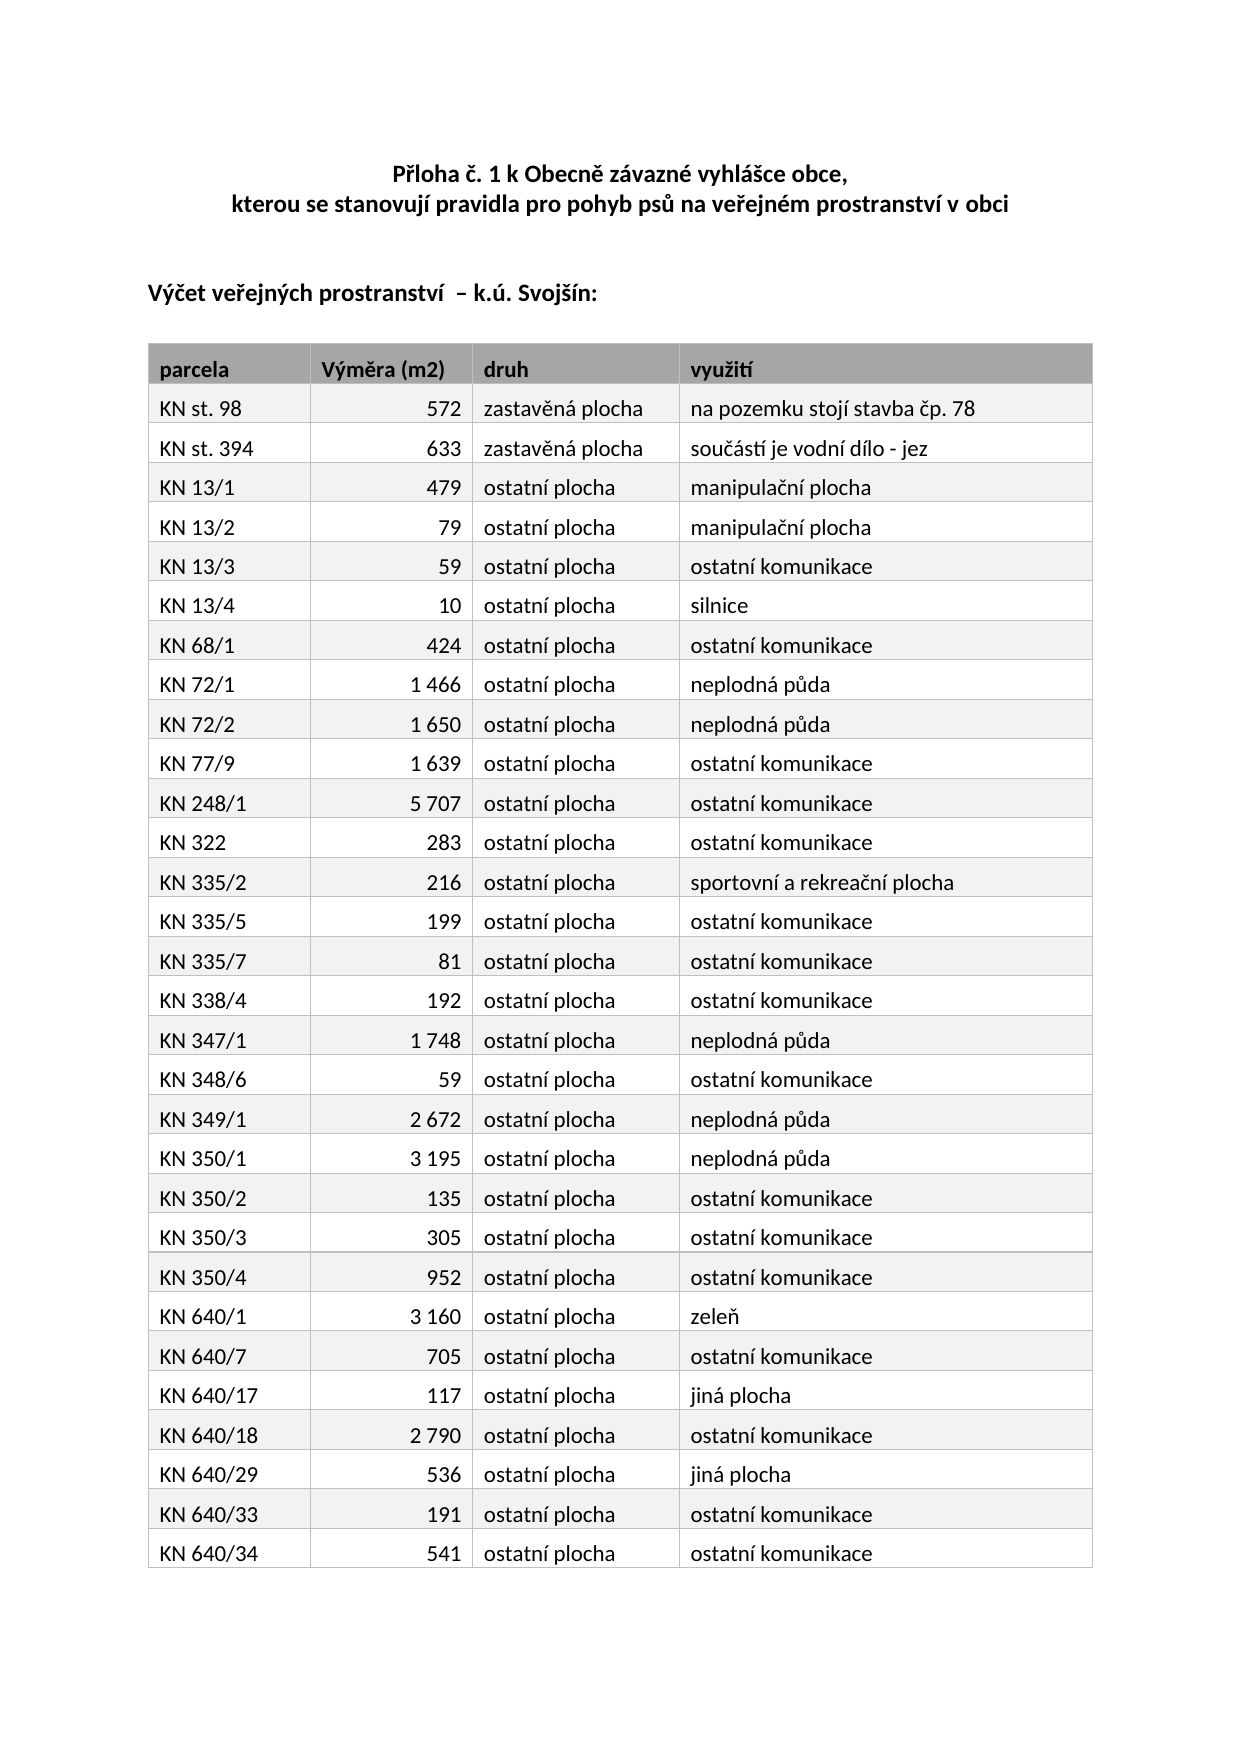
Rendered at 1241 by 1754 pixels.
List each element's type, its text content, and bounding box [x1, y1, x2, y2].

table_cell 59 [311, 1055, 472, 1093]
table_cell KN 350/3 [149, 1213, 310, 1251]
table_header druh [473, 344, 679, 383]
table_cell ostatní plocha [473, 1253, 679, 1291]
table_cell ostatní plocha [473, 660, 679, 699]
table_cell ostatní komunikace [680, 1213, 1092, 1251]
table_cell 572 [311, 384, 472, 422]
table_cell 1 639 [311, 739, 472, 778]
table_header využití [680, 344, 1092, 383]
table_cell ostatní plocha [473, 1213, 679, 1251]
table_cell ostatní komunikace [680, 542, 1092, 580]
table_cell 191 [311, 1489, 472, 1528]
table_cell neplodná půda [680, 1134, 1092, 1172]
table_cell ostatní plocha [473, 1292, 679, 1330]
table_cell ostatní plocha [473, 1174, 679, 1212]
table_cell 1 650 [311, 700, 472, 738]
table_cell ostatní plocha [473, 739, 679, 778]
table_cell na pozemku stojí stavba čp. 78 [680, 384, 1092, 422]
table_cell ostatní plocha [473, 1134, 679, 1172]
table_cell ostatní komunikace [680, 1489, 1092, 1528]
table_cell KN 335/2 [149, 858, 310, 896]
text Výčet veřejných prostranství – k.ú. Svojšín: [148, 277, 1093, 307]
table_cell manipulační plocha [680, 463, 1092, 501]
table_cell 199 [311, 897, 472, 936]
table_cell 305 [311, 1213, 472, 1251]
table_cell KN 13/4 [149, 581, 310, 620]
table_cell ostatní plocha [473, 937, 679, 975]
table_cell KN st. 98 [149, 384, 310, 422]
table_cell KN 77/9 [149, 739, 310, 778]
table_cell neplodná půda [680, 1095, 1092, 1133]
table_cell neplodná půda [680, 1016, 1092, 1054]
table_cell KN 640/29 [149, 1450, 310, 1488]
table_cell 1 466 [311, 660, 472, 699]
table_cell KN 68/1 [149, 621, 310, 659]
table_cell ostatní komunikace [680, 779, 1092, 817]
table_cell 2 672 [311, 1095, 472, 1133]
table_cell ostatní plocha [473, 779, 679, 817]
table_cell KN 13/3 [149, 542, 310, 580]
table_cell 536 [311, 1450, 472, 1488]
table_cell 3 160 [311, 1292, 472, 1330]
table_cell KN 640/33 [149, 1489, 310, 1528]
table_cell KN 335/5 [149, 897, 310, 936]
table_cell 10 [311, 581, 472, 620]
table_cell 541 [311, 1529, 472, 1567]
table_cell ostatní komunikace [680, 1055, 1092, 1093]
table_cell ostatní plocha [473, 818, 679, 857]
table_header Výměra (m2) [311, 344, 472, 383]
table_cell manipulační plocha [680, 502, 1092, 541]
table_cell ostatní plocha [473, 976, 679, 1014]
table_cell ostatní komunikace [680, 976, 1092, 1014]
table_cell ostatní komunikace [680, 1529, 1092, 1567]
table_cell 79 [311, 502, 472, 541]
table_cell 117 [311, 1371, 472, 1409]
table_cell ostatní plocha [473, 1371, 679, 1409]
table_cell 1 748 [311, 1016, 472, 1054]
table_cell KN 248/1 [149, 779, 310, 817]
table_cell ostatní plocha [473, 1529, 679, 1567]
text kterou se stanovují pravidla pro pohyb psů na veřejném prostranství v obci [148, 188, 1093, 219]
table_cell ostatní plocha [473, 1489, 679, 1528]
table_cell jiná plocha [680, 1371, 1092, 1409]
table_cell KN 13/1 [149, 463, 310, 501]
table_cell KN 348/6 [149, 1055, 310, 1093]
table_cell ostatní plocha [473, 502, 679, 541]
table_cell ostatní plocha [473, 581, 679, 620]
table_cell 135 [311, 1174, 472, 1212]
table_cell 2 790 [311, 1410, 472, 1449]
table_cell KN 640/17 [149, 1371, 310, 1409]
table_cell ostatní plocha [473, 621, 679, 659]
table_cell ostatní plocha [473, 897, 679, 936]
table_cell ostatní komunikace [680, 1410, 1092, 1449]
table_cell ostatní plocha [473, 858, 679, 896]
table_cell KN 640/7 [149, 1331, 310, 1370]
table_cell zastavěná plocha [473, 384, 679, 422]
table_cell KN 335/7 [149, 937, 310, 975]
table_cell KN 322 [149, 818, 310, 857]
table_cell ostatní komunikace [680, 897, 1092, 936]
table_cell 705 [311, 1331, 472, 1370]
table_cell 81 [311, 937, 472, 975]
table_cell ostatní plocha [473, 700, 679, 738]
table_cell ostatní komunikace [680, 739, 1092, 778]
table_cell neplodná půda [680, 700, 1092, 738]
table_cell KN 350/2 [149, 1174, 310, 1212]
table_cell KN 72/1 [149, 660, 310, 699]
table_cell ostatní plocha [473, 1331, 679, 1370]
table_cell neplodná půda [680, 660, 1092, 699]
table_cell 59 [311, 542, 472, 580]
table_cell ostatní komunikace [680, 937, 1092, 975]
table_cell ostatní komunikace [680, 818, 1092, 857]
table_cell 5 707 [311, 779, 472, 817]
table_cell KN 13/2 [149, 502, 310, 541]
table_cell KN 350/4 [149, 1253, 310, 1291]
table_cell ostatní komunikace [680, 1253, 1092, 1291]
table_cell KN 640/18 [149, 1410, 310, 1449]
table_cell 216 [311, 858, 472, 896]
table_header parcela [149, 344, 310, 383]
table_cell KN 350/1 [149, 1134, 310, 1172]
table_cell ostatní plocha [473, 542, 679, 580]
table_cell 424 [311, 621, 472, 659]
table_cell zeleň [680, 1292, 1092, 1330]
table_cell sportovní a rekreační plocha [680, 858, 1092, 896]
table_cell KN 640/1 [149, 1292, 310, 1330]
table_cell ostatní plocha [473, 1095, 679, 1133]
table_cell KN 338/4 [149, 976, 310, 1014]
table_cell ostatní plocha [473, 1450, 679, 1488]
table_cell KN 349/1 [149, 1095, 310, 1133]
table_cell KN 347/1 [149, 1016, 310, 1054]
table_cell KN 72/2 [149, 700, 310, 738]
table_cell KN st. 394 [149, 423, 310, 462]
table_cell 479 [311, 463, 472, 501]
table_cell 952 [311, 1253, 472, 1291]
text Přloha č. 1 k Obecně závazné vyhlášce obce, [148, 158, 1093, 188]
table_cell ostatní plocha [473, 1055, 679, 1093]
table_cell 3 195 [311, 1134, 472, 1172]
table_cell ostatní plocha [473, 463, 679, 501]
table_cell silnice [680, 581, 1092, 620]
table_cell 192 [311, 976, 472, 1014]
table_cell zastavěná plocha [473, 423, 679, 462]
table_cell součástí je vodní dílo - jez [680, 423, 1092, 462]
table_cell ostatní plocha [473, 1410, 679, 1449]
table_cell ostatní komunikace [680, 1331, 1092, 1370]
table_cell jiná plocha [680, 1450, 1092, 1488]
table_cell 633 [311, 423, 472, 462]
table_cell ostatní komunikace [680, 1174, 1092, 1212]
table_cell 283 [311, 818, 472, 857]
table_cell ostatní plocha [473, 1016, 679, 1054]
table_cell ostatní komunikace [680, 621, 1092, 659]
table_cell KN 640/34 [149, 1529, 310, 1567]
